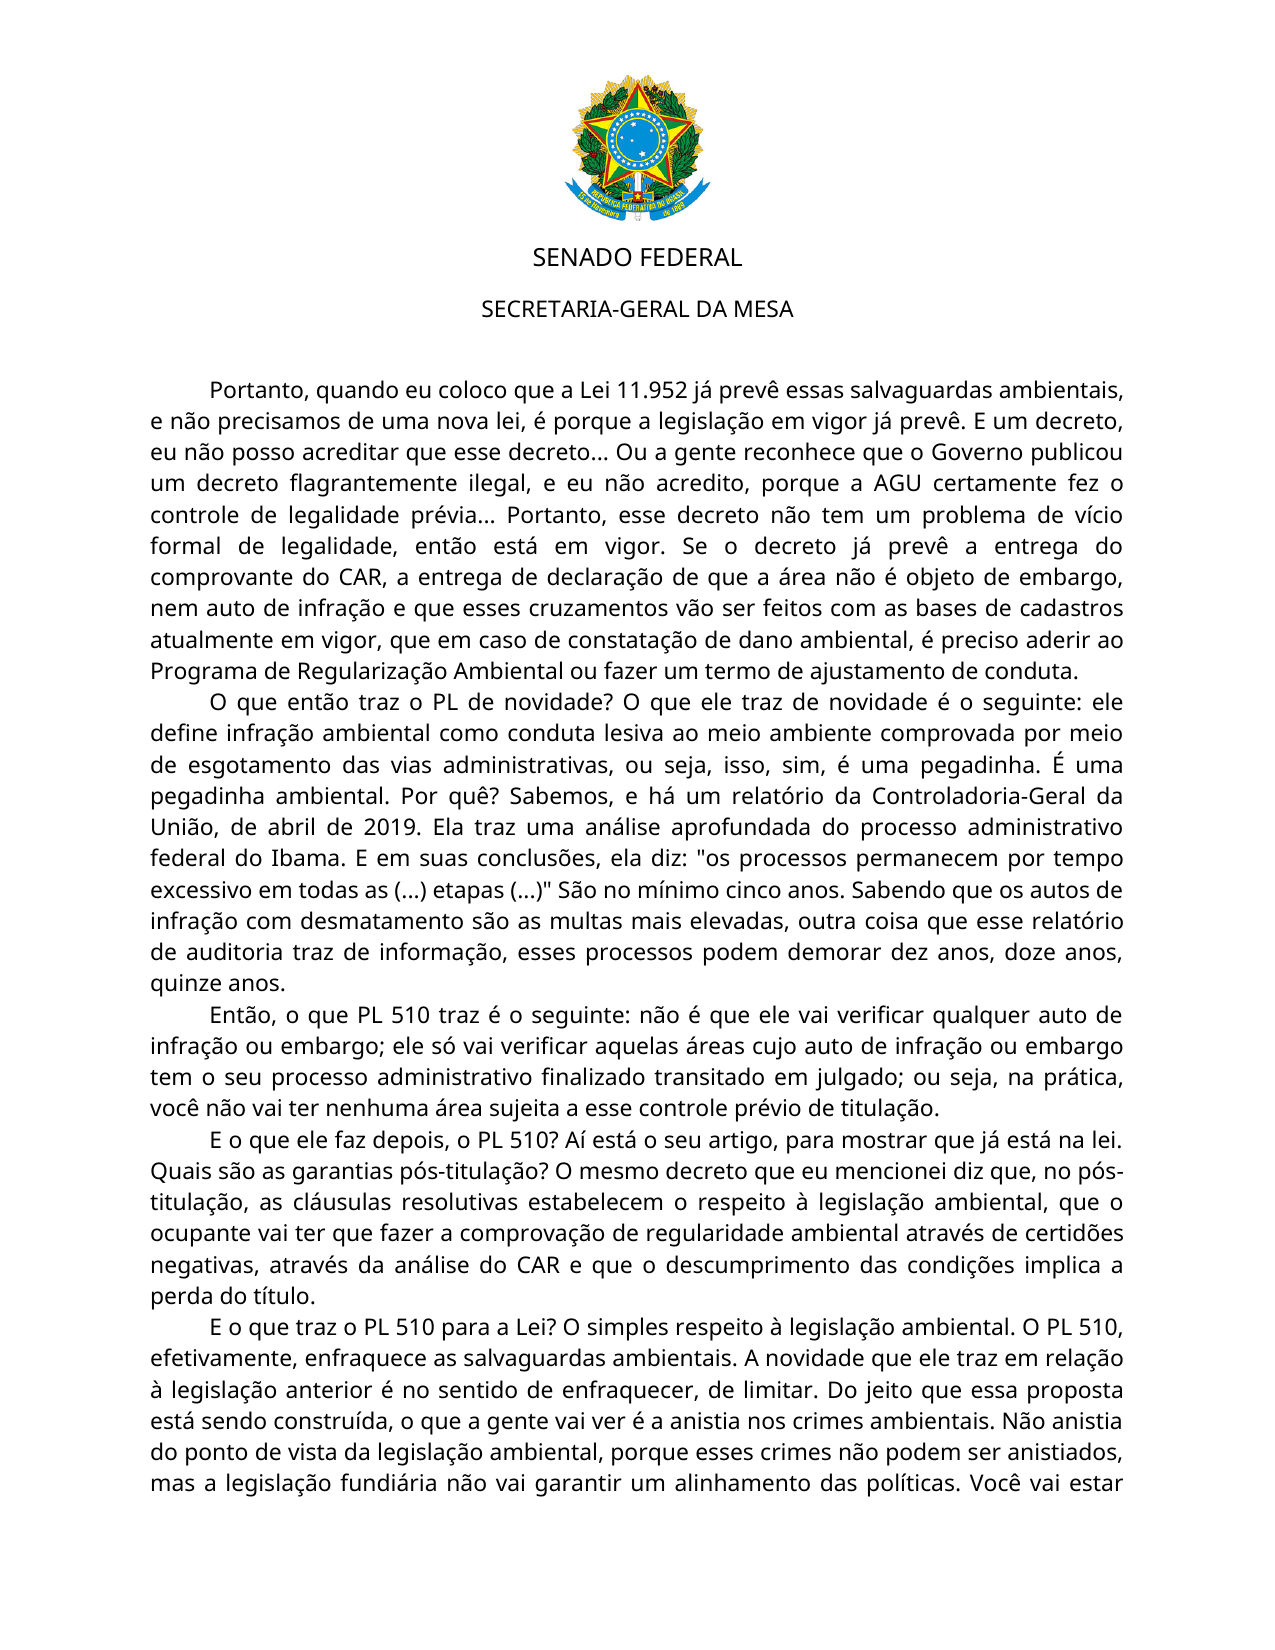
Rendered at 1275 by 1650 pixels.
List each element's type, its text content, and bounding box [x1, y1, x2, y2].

text E o que ele faz depois, o PL 510? Aí está o seu artigo, para mostrar que já está na lei. Quais são as garantias pós-titulação? O mesmo decreto que eu mencionei diz que, no pós-titulação, as cláusulas resolutivas estabelecem o respeito à legislação ambiental, que o ocupante vai ter que fazer a comprovação de regularidade ambiental através de certidões negativas, através da análise do CAR e que o descumprimento das condições implica a perda do título. [150, 1124, 1125, 1311]
picture [564, 75, 711, 221]
text O que então traz o PL de novidade? O que ele traz de novidade é o seguinte: ele define infração ambiental como conduta lesiva ao meio ambiente comprovada por meio de esgotamento das vias administrativas, ou seja, isso, sim, é uma pegadinha. É uma pegadinha ambiental. Por quê? Sabemos, e há um relatório da Controladoria-Geral da União, de abril de 2019. Ela traz uma análise aprofundada do processo administrativo federal do Ibama. E em suas conclusões, ela diz: "os processos permanecem por tempo excessivo em todas as (...) etapas (...)" São no mínimo cinco anos. Sabendo que os autos de infração com desmatamento são as multas mais elevadas, outra coisa que esse relatório de auditoria traz de informação, esses processos podem demorar dez anos, doze anos, quinze anos. [150, 686, 1125, 999]
text Então, o que PL 510 traz é o seguinte: não é que ele vai verificar qualquer auto de infração ou embargo; ele só vai verificar aquelas áreas cujo auto de infração ou embargo tem o seu processo administrativo finalizado transitado em julgado; ou seja, na prática, você não vai ter nenhuma área sujeita a esse controle prévio de titulação. [150, 999, 1125, 1124]
text Portanto, quando eu coloco que a Lei 11.952 já prevê essas salvaguardas ambientais, e não precisamos de uma nova lei, é porque a legislação em vigor já prevê. E um decreto, eu não posso acreditar que esse decreto... Ou a gente reconhece que o Governo publicou um decreto flagrantemente ilegal, e eu não acredito, porque a AGU certamente fez o controle de legalidade prévia... Portanto, esse decreto não tem um problema de vício formal de legalidade, então está em vigor. Se o decreto já prevê a entrega do comprovante do CAR, a entrega de declaração de que a área não é objeto de embargo, nem auto de infração e que esses cruzamentos vão ser feitos com as bases de cadastros atualmente em vigor, que em caso de constatação de dano ambiental, é preciso aderir ao Programa de Regularização Ambiental ou fazer um termo de ajustamento de conduta. [150, 374, 1125, 686]
